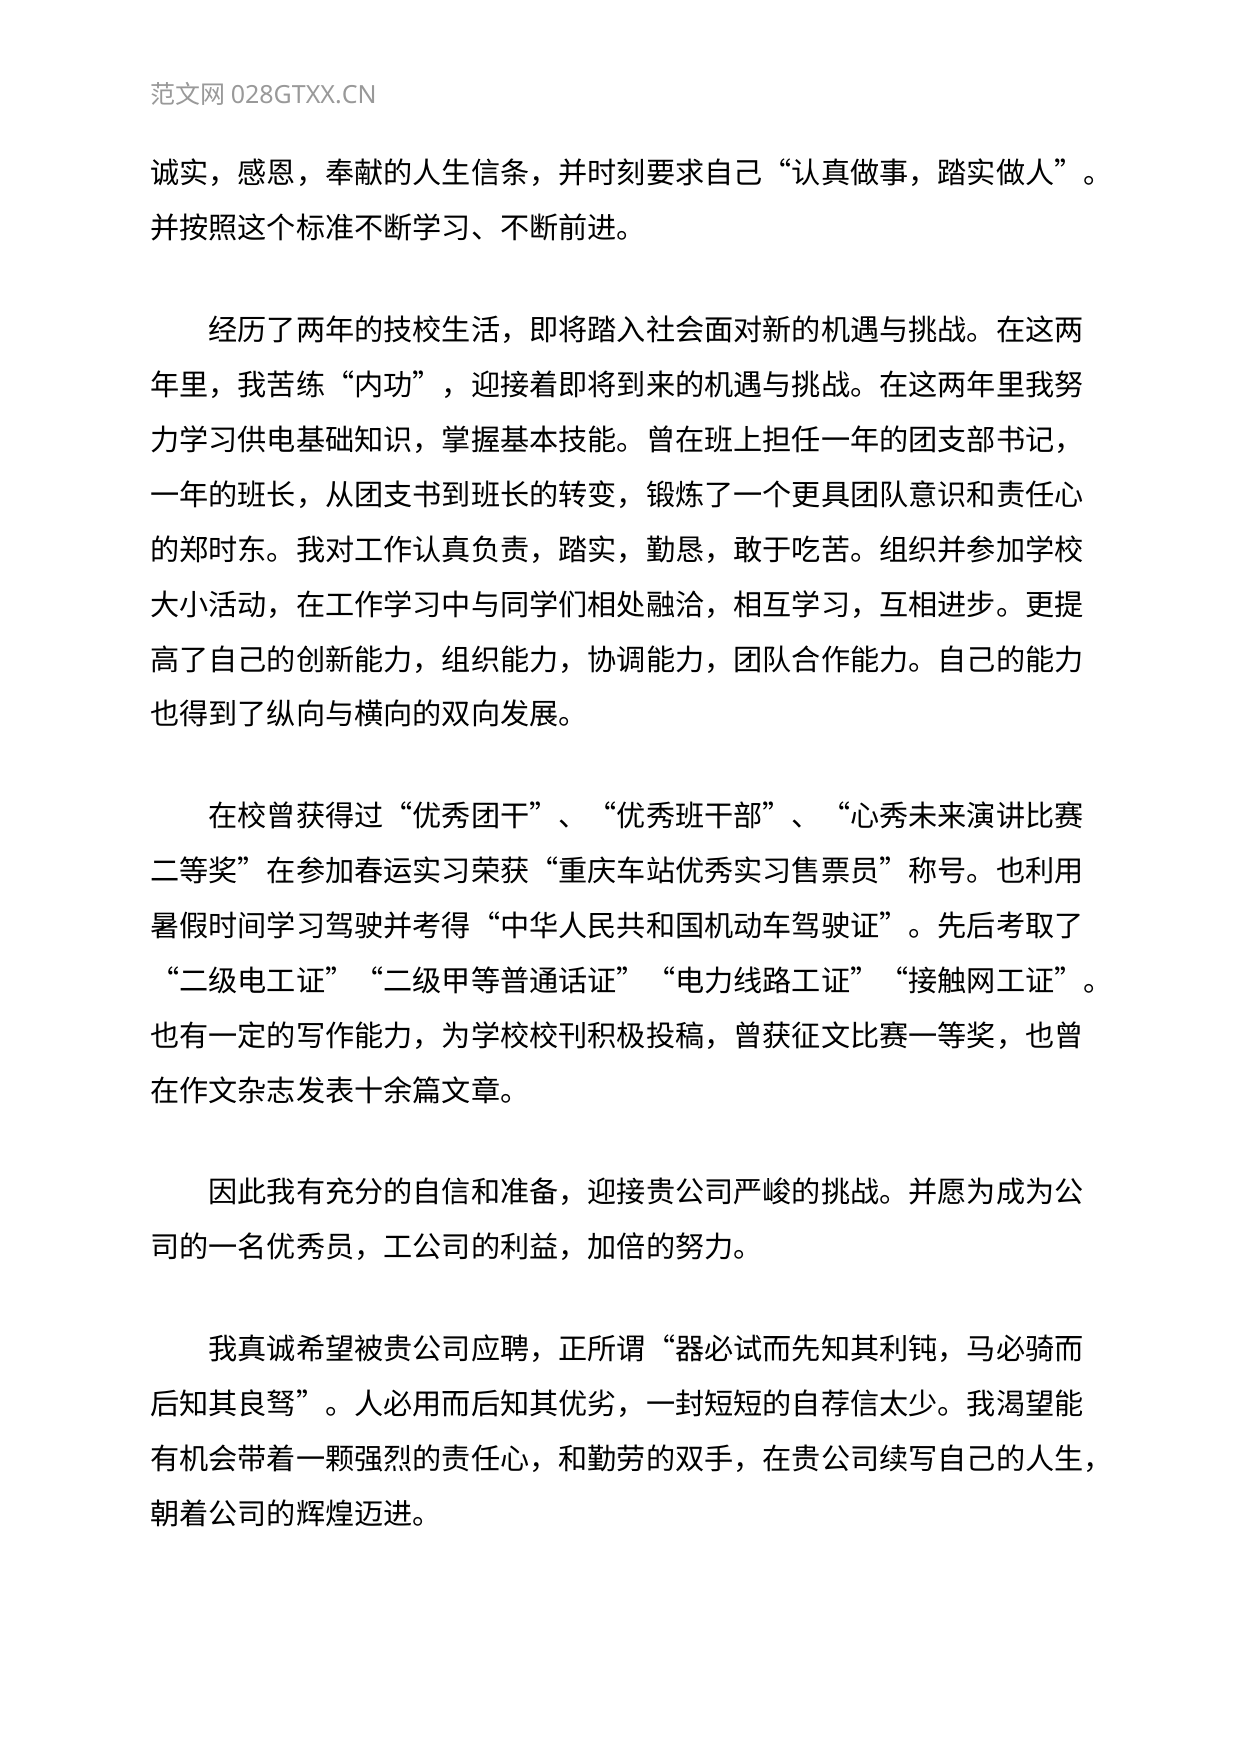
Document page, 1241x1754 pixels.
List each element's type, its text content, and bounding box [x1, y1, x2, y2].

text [150, 150, 1090, 247]
text 因此我有充分的自信和准备，迎接贵公司严峻的挑战。并愿为成为公司的一名优秀员，工公司的利益，加倍的努力。 [150, 1169, 1090, 1266]
text 我真诚希望被贵公司应聘，正所谓“器必试而先知其利钝，马必骑而后知其良驽”。人必用而后知其优劣，一封短短的自荐信太少。我渴望能有机会带着一颗强烈的责任心，和勤劳的双手，在贵公司续写自己的人生，朝着公司的辉煌迈进。 [150, 1326, 1090, 1533]
text 在校曾获得过“优秀团干”、“优秀班干部”、“心秀未来演讲比赛二等奖”在参加春运实习荣获“重庆车站优秀实习售票员”称号。也利用暑假时间学习驾驶并考得“中华人民共和国机动车驾驶证”。先后考取了“二级电工证”“二级甲等普通话证”“电力线路工证”“接触网工证”。也有一定的写作能力，为学校校刊积极投稿，曾获征文比赛一等奖，也曾在作文杂志发表十余篇文章。 [150, 793, 1090, 1109]
text 经历了两年的技校生活，即将踏入社会面对新的机遇与挑战。在这两年里，我苦练“内功”，迎接着即将到来的机遇与挑战。在这两年里我努力学习供电基础知识，掌握基本技能。曾在班上担任一年的团支部书记，一年的班长，从团支书到班长的转变，锻炼了一个更具团队意识和责任心的郑时东。我对工作认真负责，踏实，勤恳，敢于吃苦。组织并参加学校大小活动，在工作学习中与同学们相处融洽，相互学习，互相进步。更提高了自己的创新能力，组织能力，协调能力，团队合作能力。自己的能力也得到了纵向与横向的双向发展。 [150, 307, 1090, 733]
